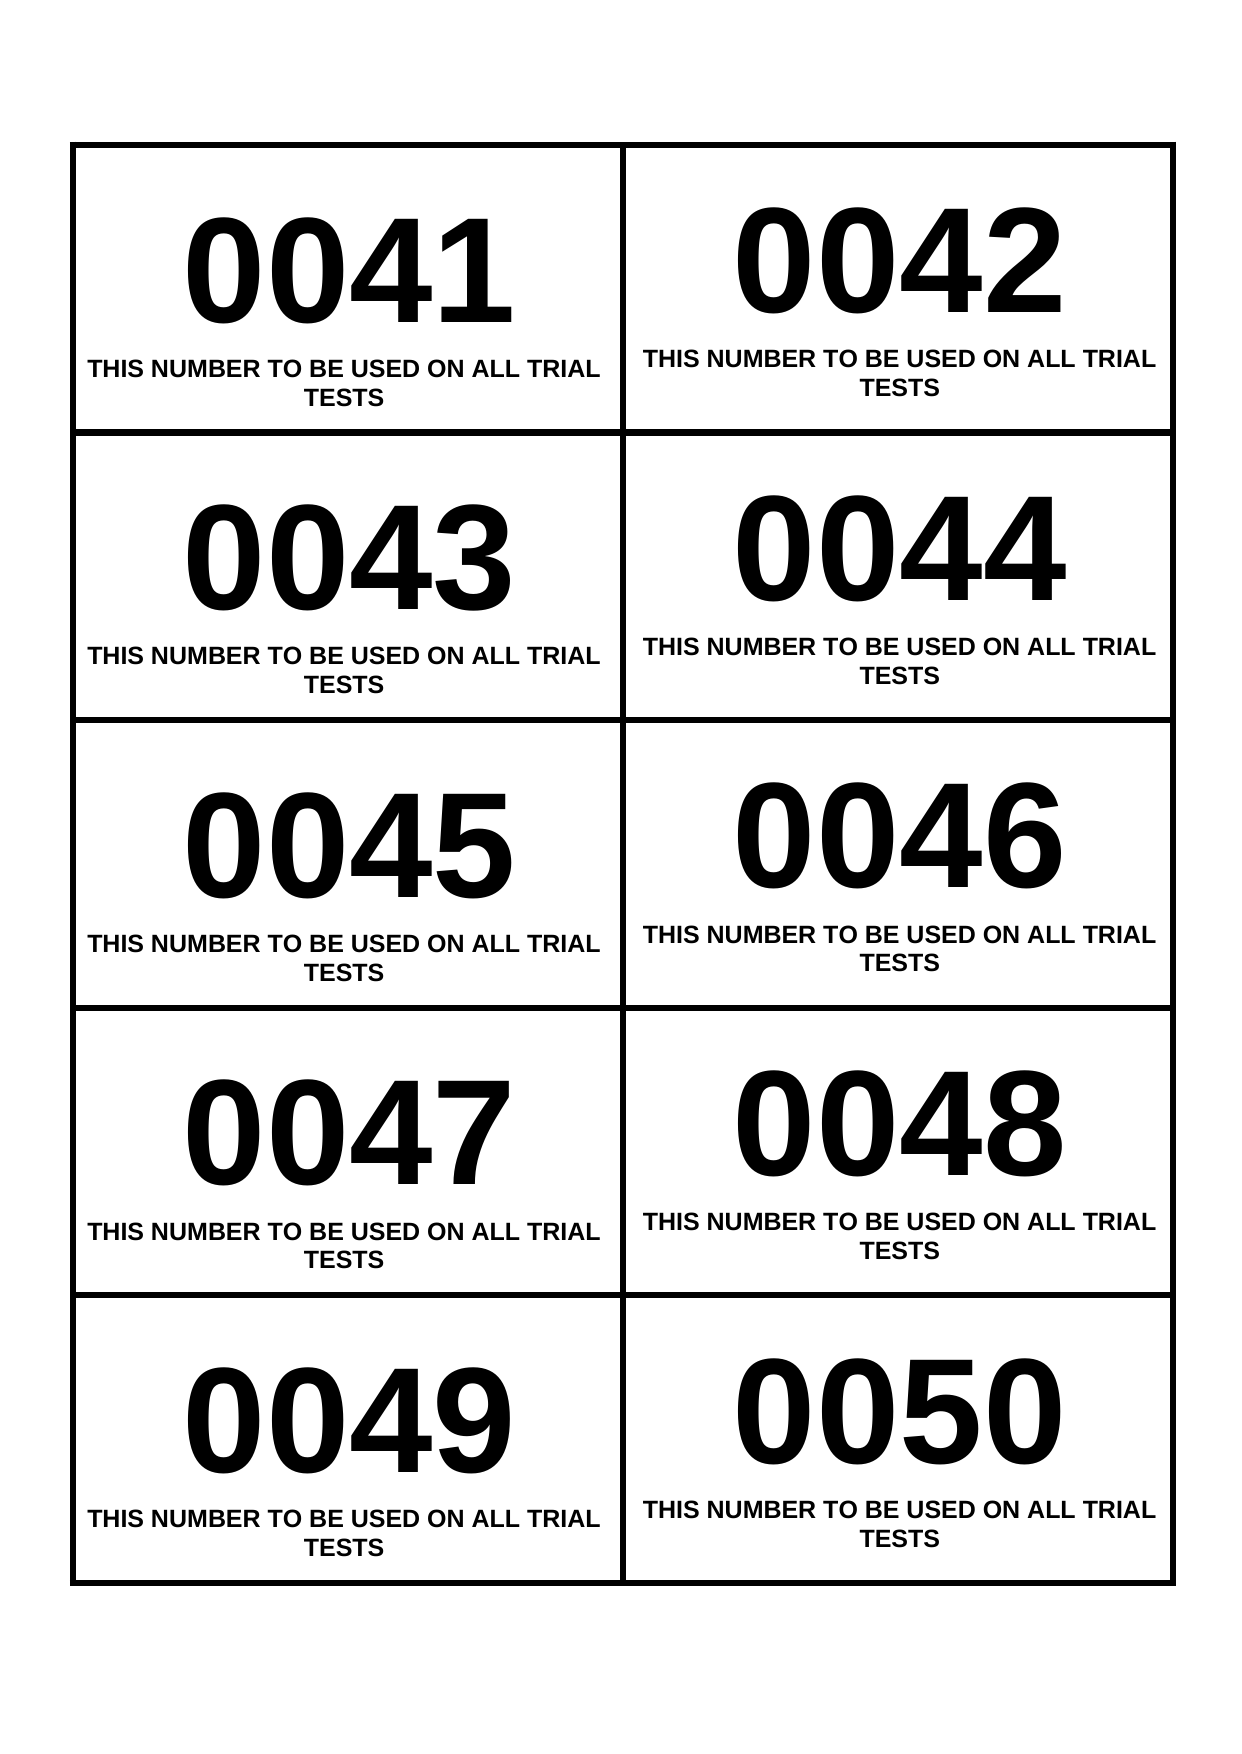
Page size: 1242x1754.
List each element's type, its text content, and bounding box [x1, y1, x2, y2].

table_cell 0042 THIS NUMBER TO BE USED ON ALL TRIAL TESTS 2 [626, 148, 1170, 429]
table_cell 0049 THIS NUMBER TO BE USED ON ALL TRIAL TESTS [76, 1298, 620, 1580]
table_cell 0048 THIS NUMBER TO BE USED ON ALL TRIAL TESTS 2 [626, 1011, 1170, 1292]
table_cell 0044 THIS NUMBER TO BE USED ON ALL TRIAL TESTS 2 [626, 436, 1170, 717]
table_cell 0050 THIS NUMBER TO BE USED ON ALL TRIAL TESTS 2 [626, 1298, 1170, 1580]
table_cell 0046 THIS NUMBER TO BE USED ON ALL TRIAL TESTS 2 [626, 723, 1170, 1004]
table_cell 0043 THIS NUMBER TO BE USED ON ALL TRIAL TESTS [76, 436, 620, 717]
table_cell 0045 THIS NUMBER TO BE USED ON ALL TRIAL TESTS [76, 723, 620, 1004]
table_cell 0047 THIS NUMBER TO BE USED ON ALL TRIAL TESTS [76, 1011, 620, 1292]
table_cell 0041 THIS NUMBER TO BE USED ON ALL TRIAL TESTS [76, 148, 620, 429]
